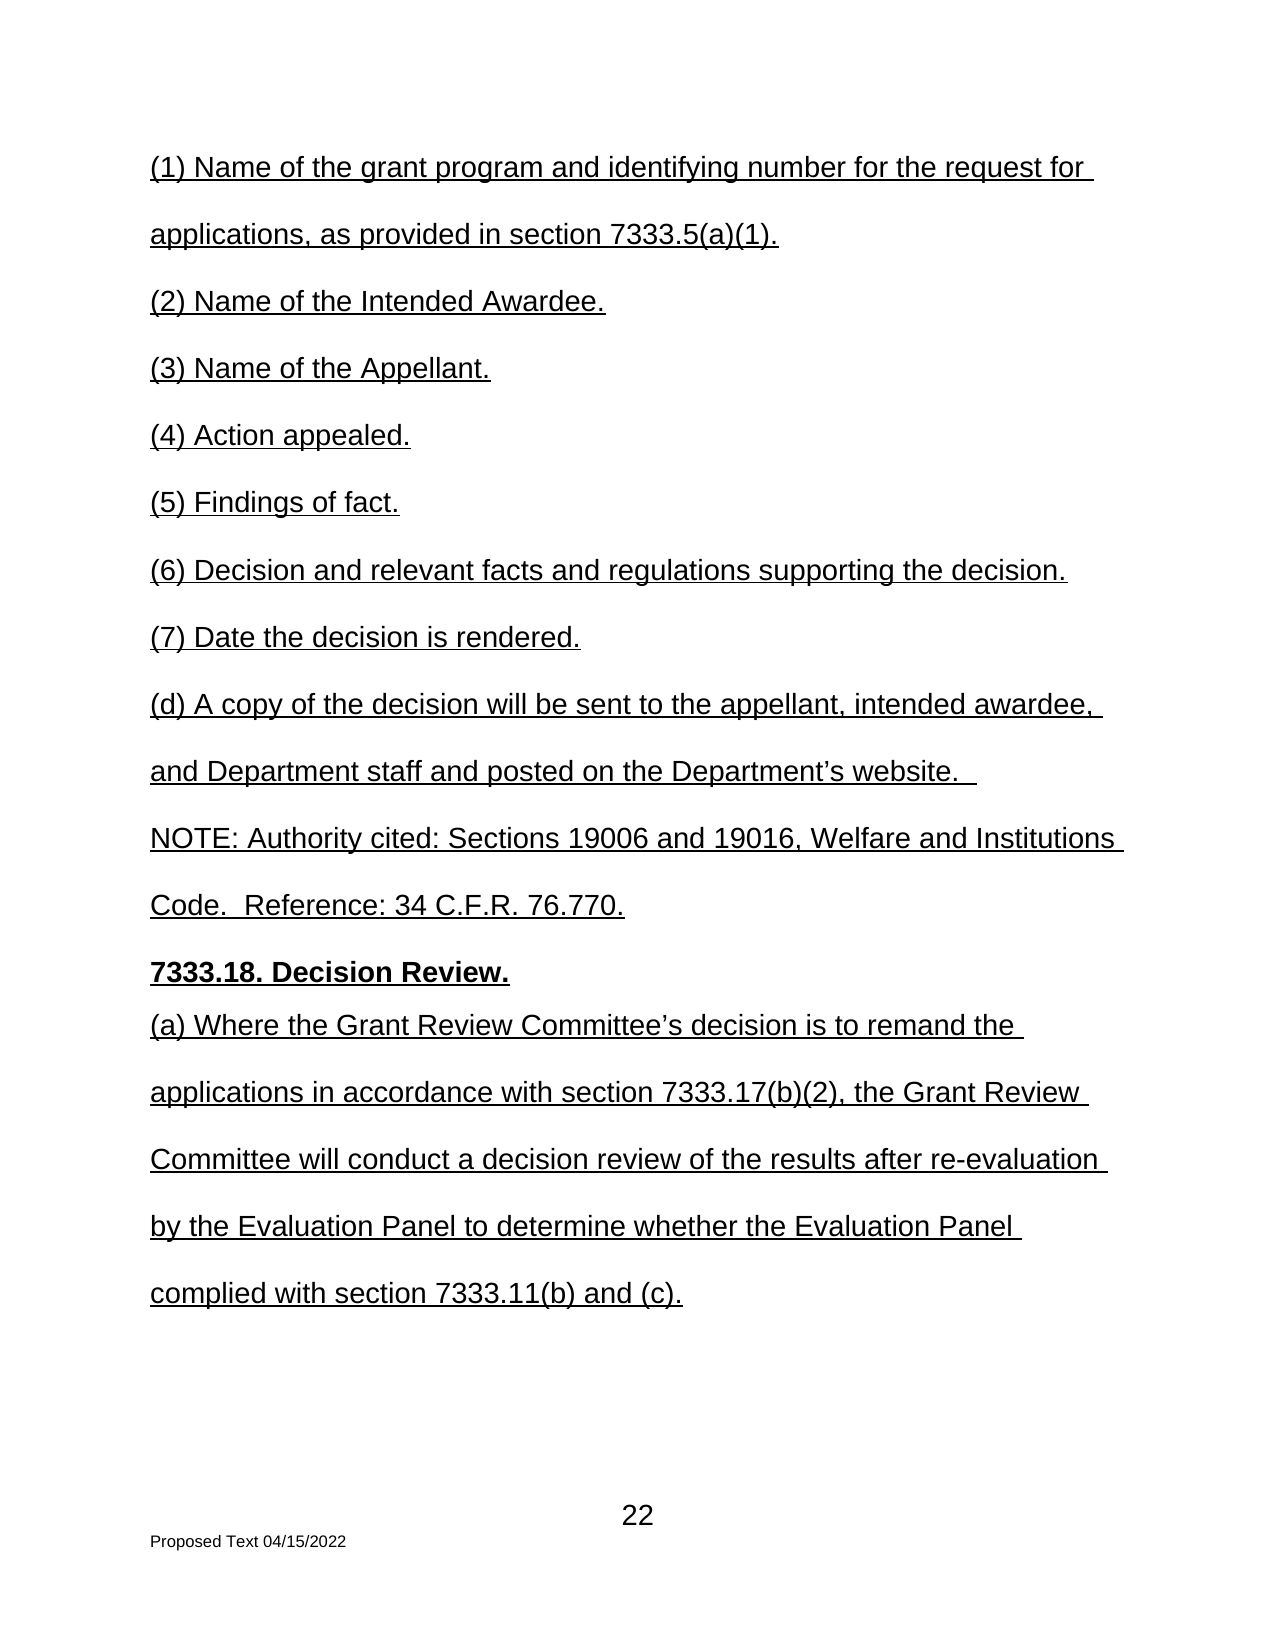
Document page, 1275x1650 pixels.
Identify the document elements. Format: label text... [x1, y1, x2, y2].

text (6) Decision and relevant facts and regulations supporting the decision. [150, 552, 1125, 586]
text (4) Action appealed. [150, 418, 1125, 452]
text (a) Where the Grant Review Committee’s decision is to remand the applications in accordance with section 7333.17(b)(2), the Grant Review Committee will conduct a decision review of the results after re-evaluation by the Evaluation Panel to determine whether the Evaluation Panel complied with section 7333.11(b) and (c). [150, 1008, 1125, 1310]
text (d) A copy of the decision will be sent to the appellant, intended awardee, and Department staff and posted on the Department’s website. [150, 687, 1125, 787]
text NOTE: Authority cited: Sections 19006 and 19016, Welfare and Institutions Code. Reference: 34 C.F.R. 76.770. [150, 821, 1125, 921]
text (7) Date the decision is rendered. [150, 619, 1125, 653]
text (5) Findings of fact. [150, 485, 1125, 519]
text (2) Name of the Intended Awardee. [150, 284, 1125, 318]
text 7333.18. Decision Review. [150, 955, 1125, 988]
text (1) Name of the grant program and identifying number for the request for applications, as provided in section 7333.5(a)(1). [150, 150, 1125, 251]
text (3) Name of the Appellant. [150, 351, 1125, 385]
